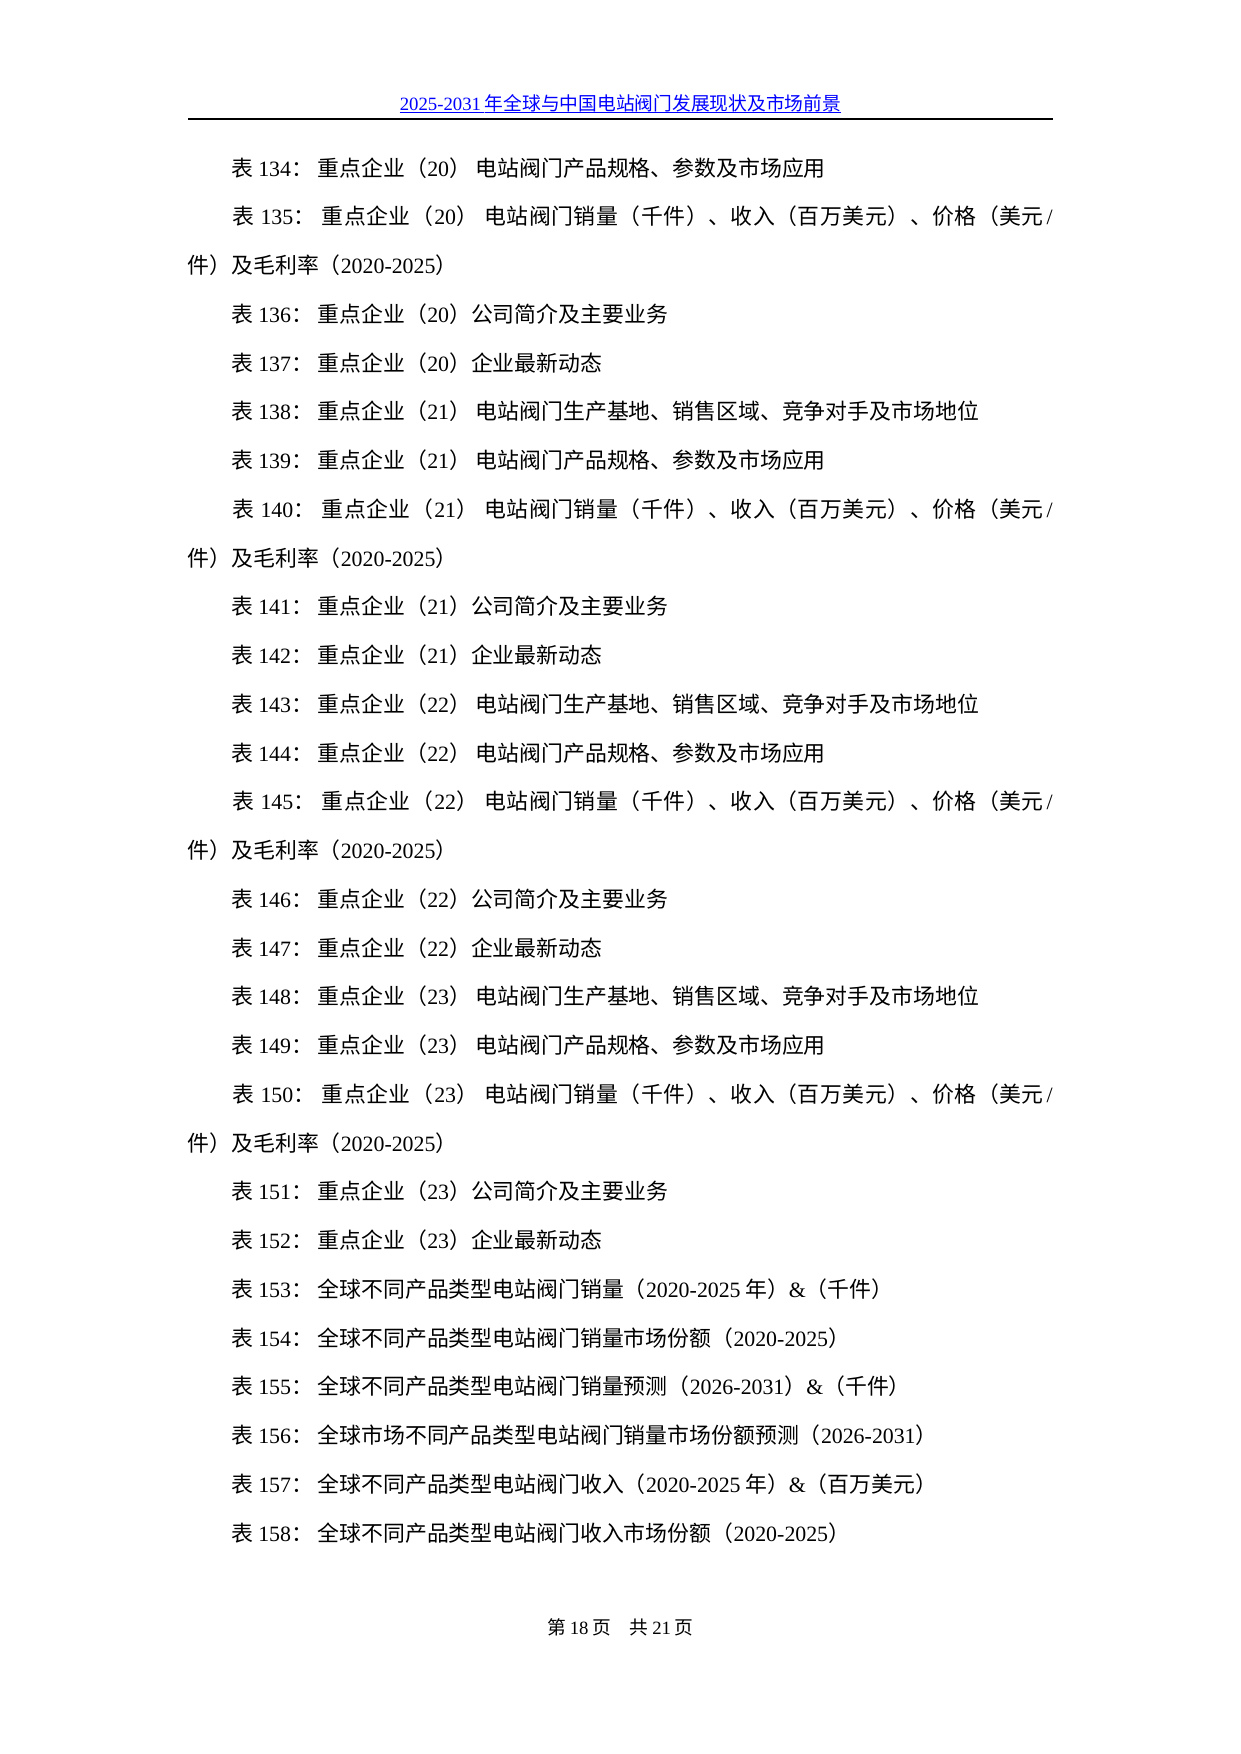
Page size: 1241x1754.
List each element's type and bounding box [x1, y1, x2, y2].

text [187, 150, 1053, 1548]
